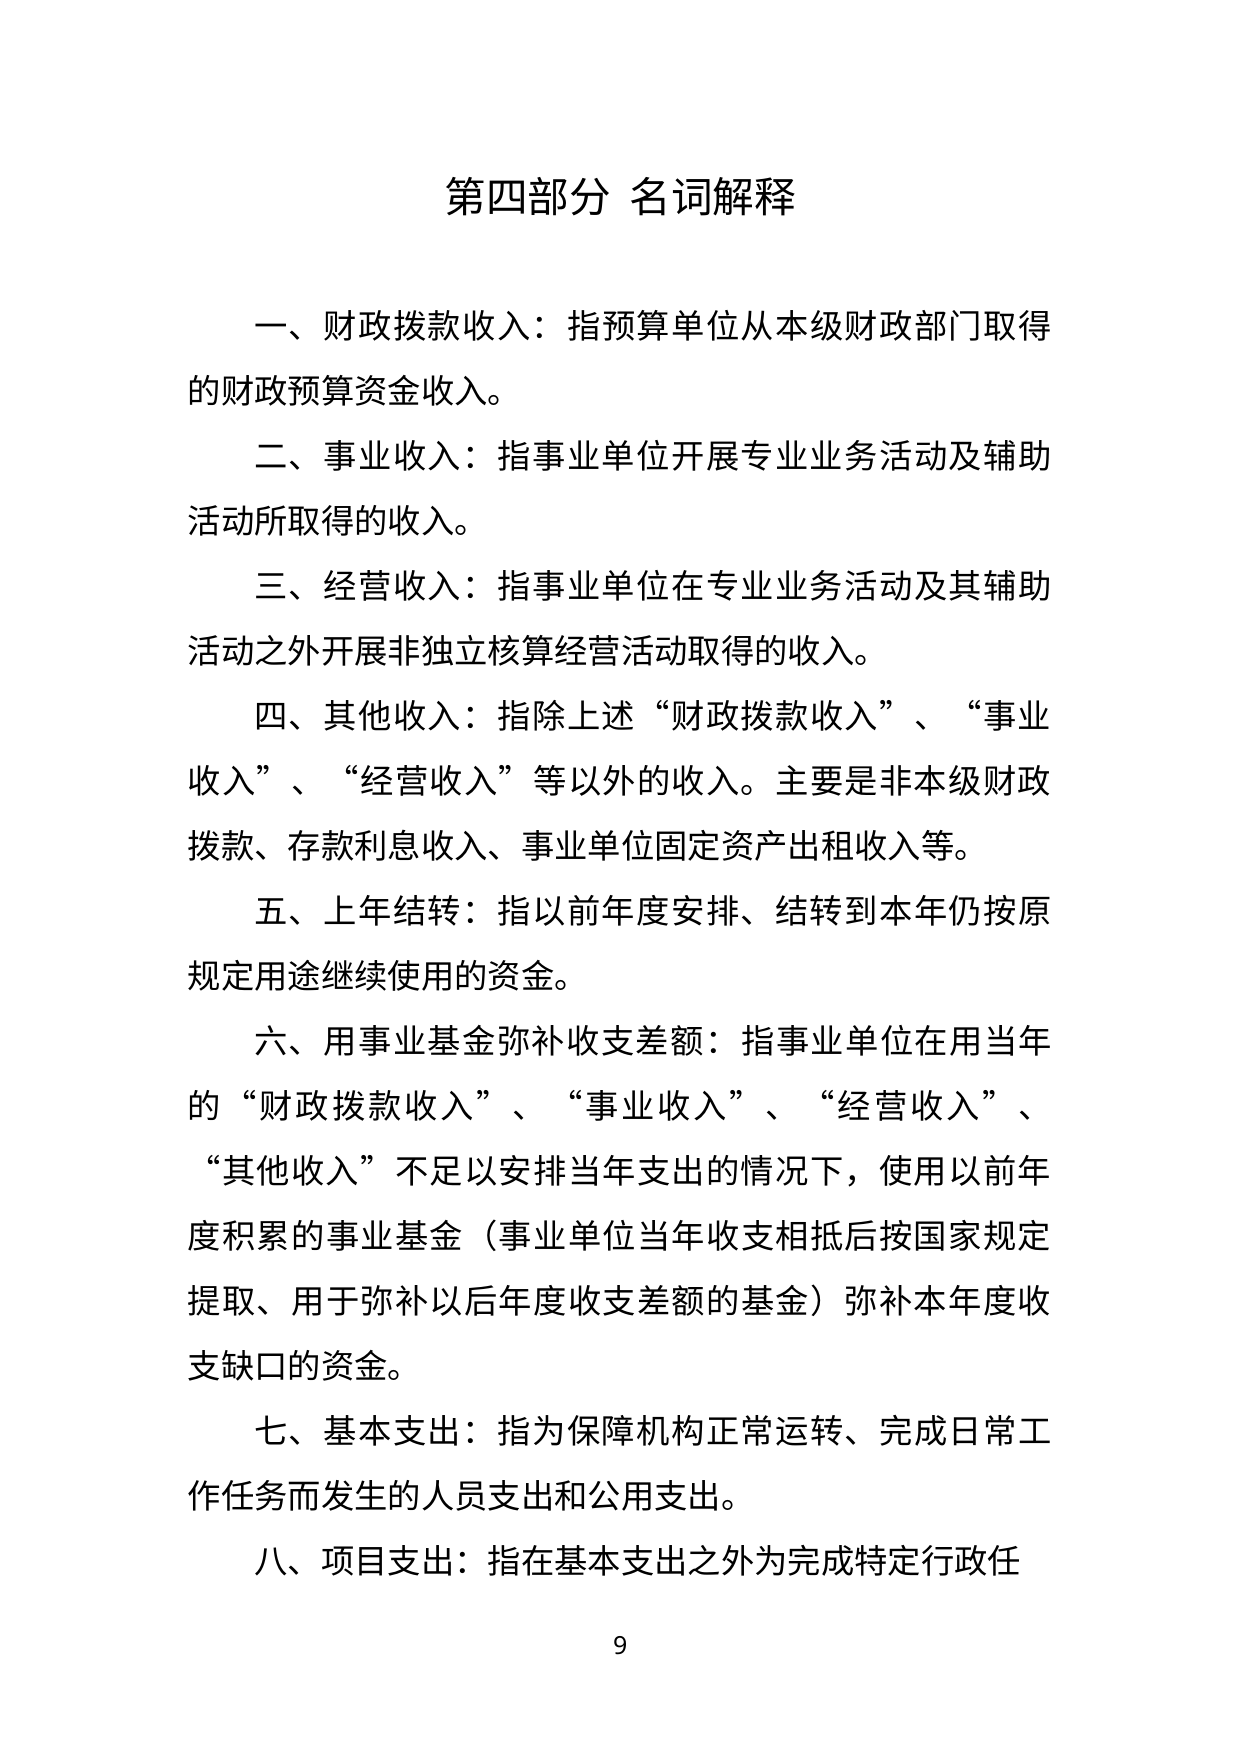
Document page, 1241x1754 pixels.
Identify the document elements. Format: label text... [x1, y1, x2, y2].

text 六、用事业基金弥补收支差额：指事业单位在用当年的“财政拨款收入”、“事业收入”、“经营收入”、“其他收入”不足以安排当年支出的情况下，使用以前年度积累的事业基金（事业单位当年收支相抵后按国家规定提取、用于弥补以后年度收支差额的基金）弥补本年度收支缺口的资金。 [187, 1007, 1053, 1397]
text 二、事业收入：指事业单位开展专业业务活动及辅助活动所取得的收入。 [187, 422, 1053, 552]
text 一、财政拨款收入：指预算单位从本级财政部门取得的财政预算资金收入。 [187, 292, 1053, 422]
text 七、基本支出：指为保障机构正常运转、完成日常工作任务而发生的人员支出和公用支出。 [187, 1397, 1053, 1527]
text 四、其他收入：指除上述“财政拨款收入”、“事业收入”、“经营收入”等以外的收入。主要是非本级财政拨款、存款利息收入、事业单位固定资产出租收入等。 [187, 682, 1053, 877]
text 五、上年结转：指以前年度安排、结转到本年仍按原规定用途继续使用的资金。 [187, 877, 1053, 1007]
text 三、经营收入：指事业单位在专业业务活动及其辅助活动之外开展非独立核算经营活动取得的收入。 [187, 552, 1053, 682]
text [187, 1527, 1053, 1592]
text 第四部分 名词解释 [187, 162, 1053, 227]
